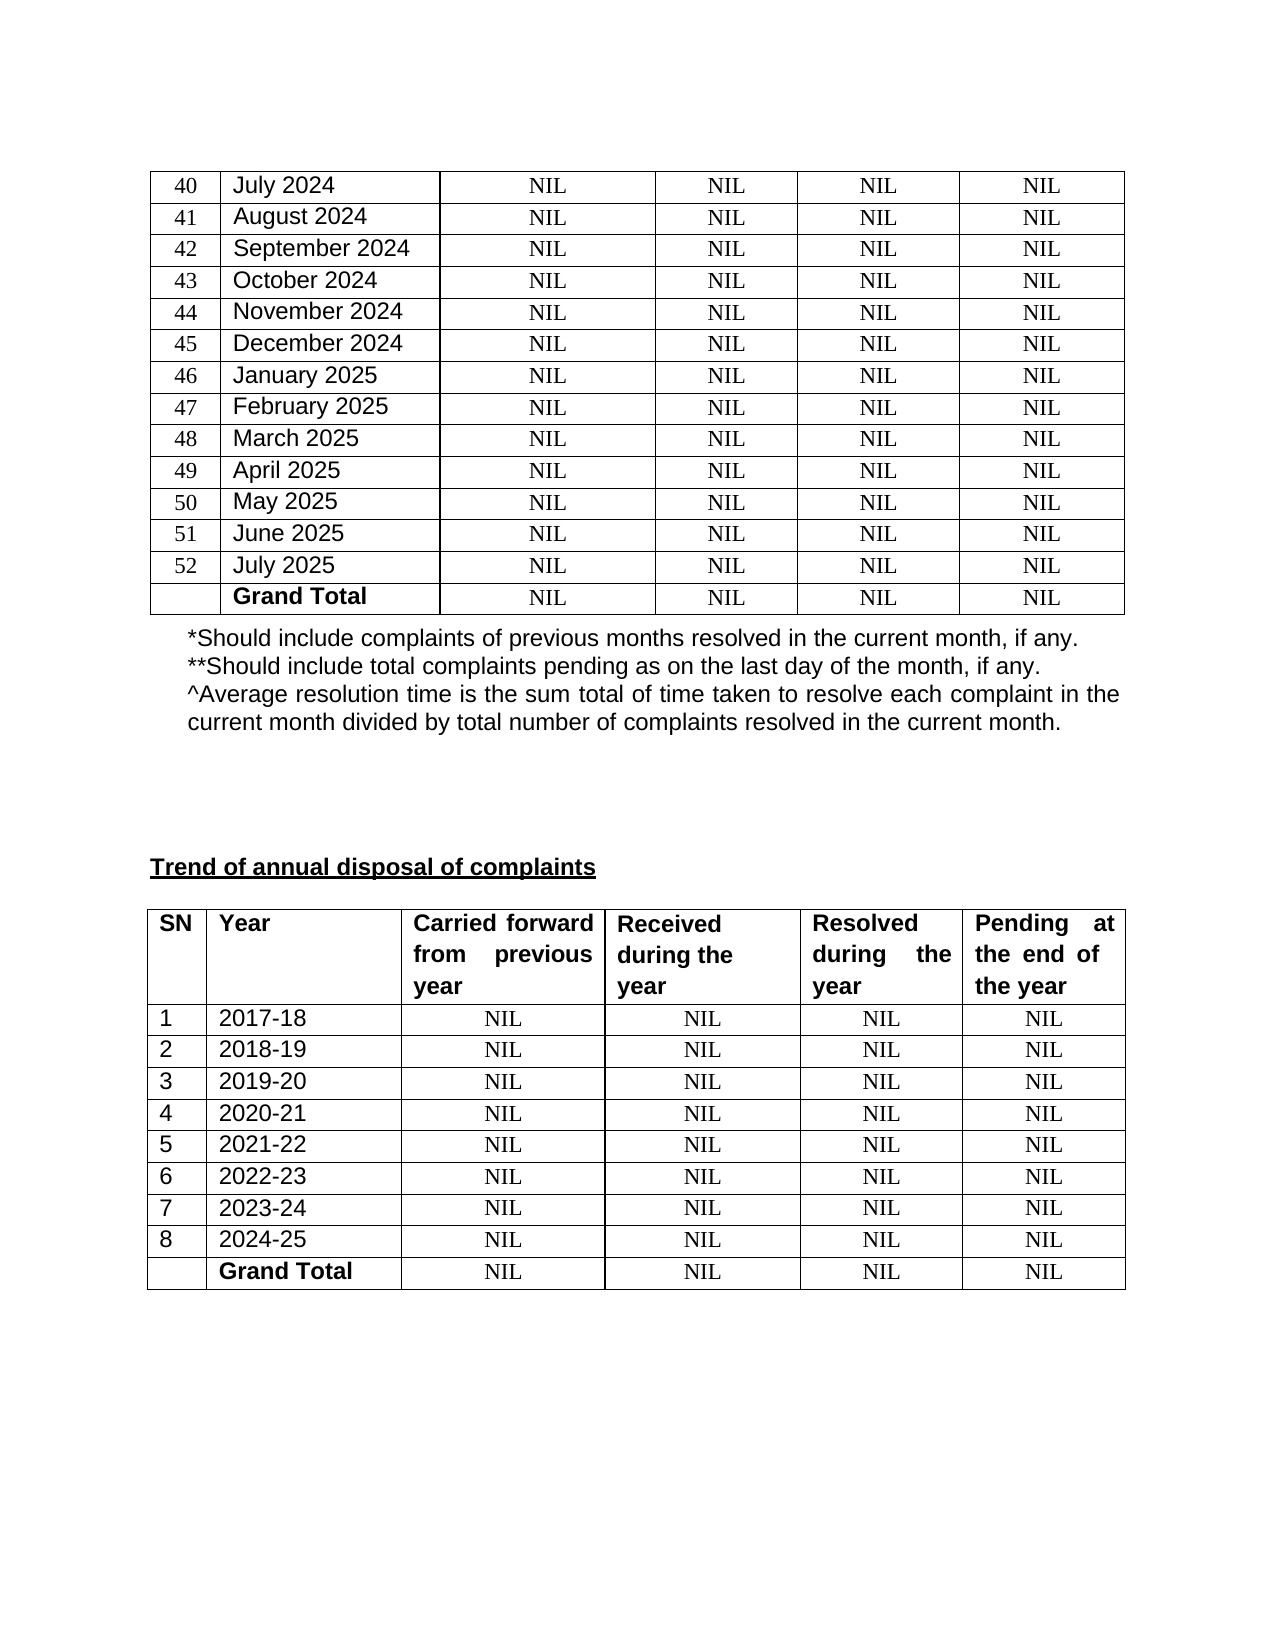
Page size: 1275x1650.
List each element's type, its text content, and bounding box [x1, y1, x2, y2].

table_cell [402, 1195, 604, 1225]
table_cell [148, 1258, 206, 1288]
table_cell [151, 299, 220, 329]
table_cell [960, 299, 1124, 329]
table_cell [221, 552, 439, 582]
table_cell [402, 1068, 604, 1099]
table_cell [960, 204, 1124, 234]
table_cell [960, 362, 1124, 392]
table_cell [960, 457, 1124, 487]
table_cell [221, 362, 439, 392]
text Trend of annual disposal of complaints [150, 852, 1198, 880]
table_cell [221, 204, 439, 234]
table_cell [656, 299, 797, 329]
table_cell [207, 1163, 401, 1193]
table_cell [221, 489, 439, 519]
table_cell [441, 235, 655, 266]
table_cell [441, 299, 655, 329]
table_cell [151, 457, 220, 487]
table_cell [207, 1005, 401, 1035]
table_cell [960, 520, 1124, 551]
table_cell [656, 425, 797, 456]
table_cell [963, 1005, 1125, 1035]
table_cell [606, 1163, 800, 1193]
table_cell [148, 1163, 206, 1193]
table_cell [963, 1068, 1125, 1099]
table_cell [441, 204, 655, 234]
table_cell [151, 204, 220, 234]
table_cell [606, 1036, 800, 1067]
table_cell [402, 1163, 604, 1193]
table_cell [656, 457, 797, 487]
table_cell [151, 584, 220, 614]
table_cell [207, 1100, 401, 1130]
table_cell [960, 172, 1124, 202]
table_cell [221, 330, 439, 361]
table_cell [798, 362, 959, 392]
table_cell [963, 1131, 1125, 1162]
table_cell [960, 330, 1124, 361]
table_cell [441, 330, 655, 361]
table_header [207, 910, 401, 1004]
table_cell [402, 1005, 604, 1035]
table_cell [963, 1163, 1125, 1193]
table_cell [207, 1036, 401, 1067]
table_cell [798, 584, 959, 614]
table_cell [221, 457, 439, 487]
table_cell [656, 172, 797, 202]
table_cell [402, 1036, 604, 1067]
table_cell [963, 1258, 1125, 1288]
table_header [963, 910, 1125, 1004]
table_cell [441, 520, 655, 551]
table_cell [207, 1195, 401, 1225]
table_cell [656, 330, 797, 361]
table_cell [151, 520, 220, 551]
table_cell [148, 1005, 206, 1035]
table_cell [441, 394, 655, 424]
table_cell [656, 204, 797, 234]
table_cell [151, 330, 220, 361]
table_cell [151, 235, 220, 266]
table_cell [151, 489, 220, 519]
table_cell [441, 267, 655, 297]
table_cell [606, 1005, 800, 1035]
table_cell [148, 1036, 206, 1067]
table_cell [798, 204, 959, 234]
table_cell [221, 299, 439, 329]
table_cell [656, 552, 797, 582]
text *Should include complaints of previous months resolved in the current month, if any. [187, 625, 1198, 652]
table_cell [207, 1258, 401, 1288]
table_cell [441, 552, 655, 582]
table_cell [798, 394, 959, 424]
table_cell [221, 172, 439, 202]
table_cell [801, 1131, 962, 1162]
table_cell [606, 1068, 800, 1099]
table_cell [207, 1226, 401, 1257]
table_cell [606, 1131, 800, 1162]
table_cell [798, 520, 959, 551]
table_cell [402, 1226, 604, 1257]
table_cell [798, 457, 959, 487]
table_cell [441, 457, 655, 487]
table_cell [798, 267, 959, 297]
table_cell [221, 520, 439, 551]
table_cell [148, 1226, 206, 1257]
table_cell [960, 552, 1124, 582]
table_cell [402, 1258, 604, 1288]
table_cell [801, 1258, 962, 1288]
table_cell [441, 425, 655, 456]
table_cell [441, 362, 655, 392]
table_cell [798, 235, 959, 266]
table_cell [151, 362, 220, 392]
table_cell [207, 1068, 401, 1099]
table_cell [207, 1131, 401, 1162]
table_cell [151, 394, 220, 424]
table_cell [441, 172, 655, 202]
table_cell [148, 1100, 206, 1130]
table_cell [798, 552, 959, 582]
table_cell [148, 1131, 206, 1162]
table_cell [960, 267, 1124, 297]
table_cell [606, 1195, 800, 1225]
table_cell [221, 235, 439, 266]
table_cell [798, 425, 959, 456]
text ^Average resolution time is the sum total of time taken to resolve each complaint in the current month divided by total number of complaints resolved in the current month. [187, 680, 1156, 735]
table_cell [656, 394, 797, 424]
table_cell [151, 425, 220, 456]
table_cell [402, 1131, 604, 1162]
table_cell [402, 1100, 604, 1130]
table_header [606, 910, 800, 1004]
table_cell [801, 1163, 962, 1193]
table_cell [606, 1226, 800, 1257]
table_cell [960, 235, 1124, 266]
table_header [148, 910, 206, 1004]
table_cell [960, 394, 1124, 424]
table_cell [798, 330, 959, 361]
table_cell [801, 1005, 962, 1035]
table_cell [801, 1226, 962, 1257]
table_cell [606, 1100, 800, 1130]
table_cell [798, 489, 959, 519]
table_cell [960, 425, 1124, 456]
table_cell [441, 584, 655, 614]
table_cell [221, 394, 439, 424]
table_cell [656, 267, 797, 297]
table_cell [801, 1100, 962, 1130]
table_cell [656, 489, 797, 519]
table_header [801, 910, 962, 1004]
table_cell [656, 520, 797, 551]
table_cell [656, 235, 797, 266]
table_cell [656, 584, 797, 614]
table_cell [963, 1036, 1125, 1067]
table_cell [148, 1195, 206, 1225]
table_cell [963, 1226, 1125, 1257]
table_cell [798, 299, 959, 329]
text **Should include total complaints pending as on the last day of the month, if any. [187, 652, 1198, 680]
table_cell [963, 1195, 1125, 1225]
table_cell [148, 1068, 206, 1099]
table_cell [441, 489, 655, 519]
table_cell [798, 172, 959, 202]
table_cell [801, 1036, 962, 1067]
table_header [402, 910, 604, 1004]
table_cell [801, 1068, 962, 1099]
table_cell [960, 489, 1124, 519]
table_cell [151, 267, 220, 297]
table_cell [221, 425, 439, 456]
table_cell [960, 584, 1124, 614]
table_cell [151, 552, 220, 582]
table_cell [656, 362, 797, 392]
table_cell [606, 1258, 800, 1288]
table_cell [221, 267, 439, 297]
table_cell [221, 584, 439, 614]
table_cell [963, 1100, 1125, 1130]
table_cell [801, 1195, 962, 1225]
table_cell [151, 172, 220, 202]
